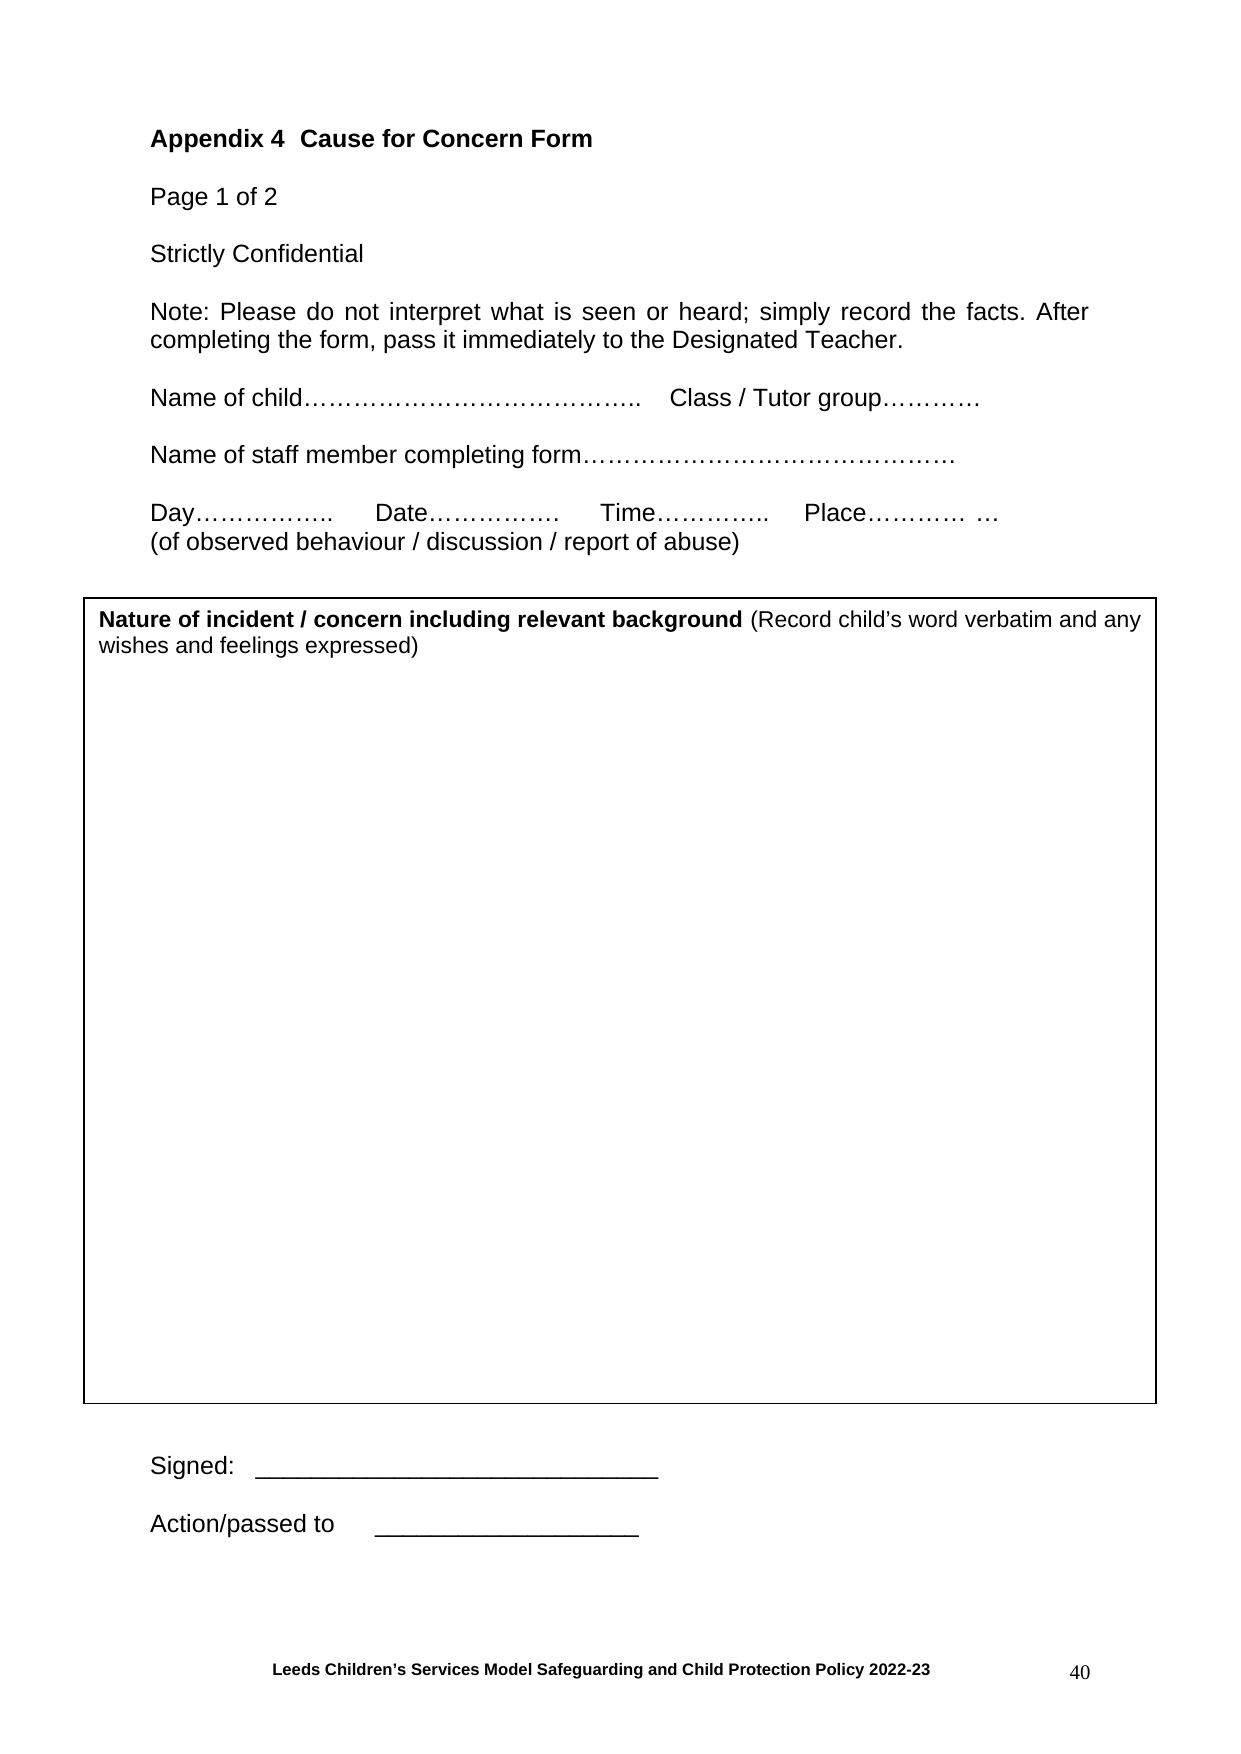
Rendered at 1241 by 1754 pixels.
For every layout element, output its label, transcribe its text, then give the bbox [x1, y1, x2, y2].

text Note: Please do not interpret what is seen or heard; simply record the facts. After completing the form, pass it immediately to the Designated Teacher. [150, 297, 1090, 354]
text Action/passed to ___________________ [150, 1509, 1090, 1538]
text Page 1 of 2 [150, 182, 1090, 210]
text Signed: _____________________________ [150, 1451, 1090, 1480]
text (of observed behaviour / discussion / report of abuse) [150, 527, 1090, 555]
text Name of staff member completing form……………………………………… [150, 440, 1090, 469]
text Name of child………………………………….. Class / Tutor group………… [150, 383, 1090, 412]
text Day…………….. Date……………. Time………….. Place………… … [150, 498, 1090, 527]
text Strictly Confidential [150, 239, 1090, 268]
subtitle Appendix 4 Cause for Concern Form [150, 124, 1090, 153]
